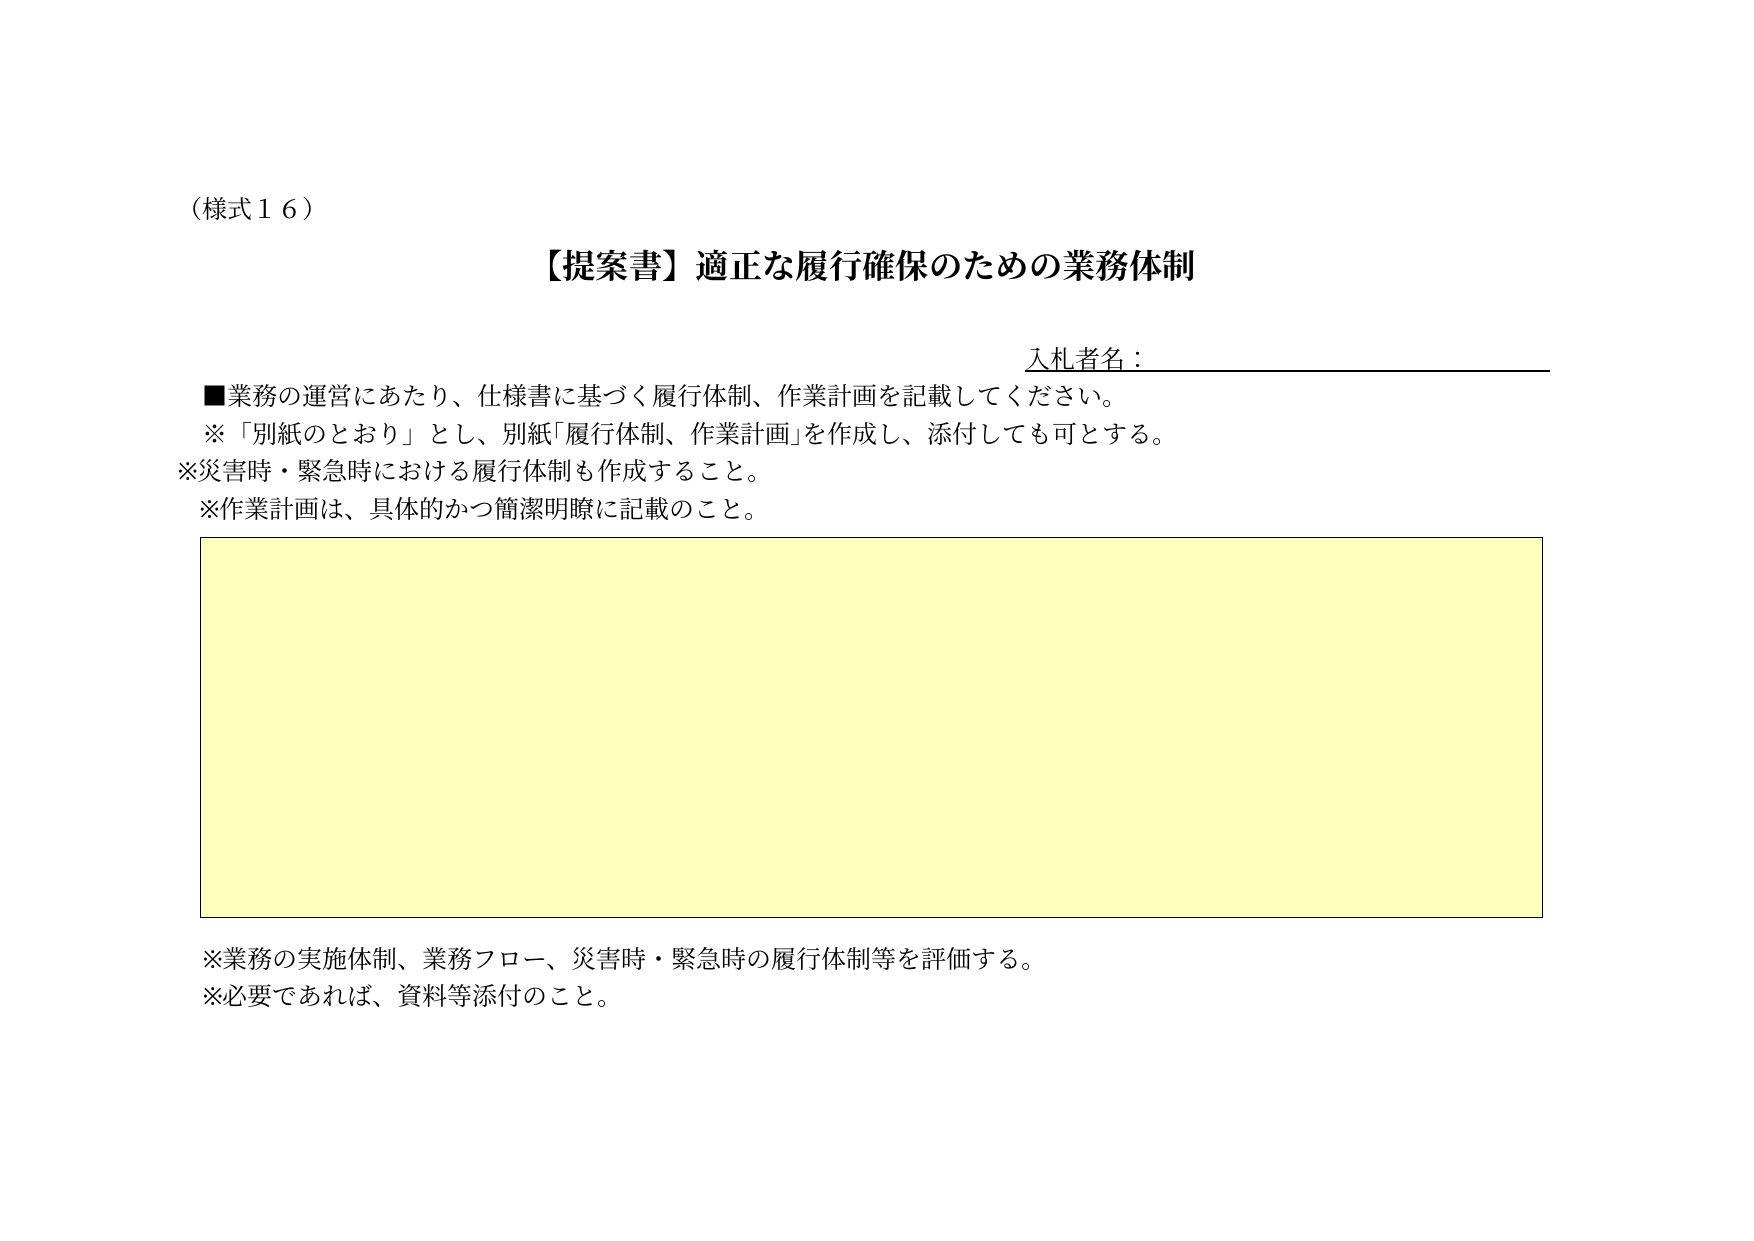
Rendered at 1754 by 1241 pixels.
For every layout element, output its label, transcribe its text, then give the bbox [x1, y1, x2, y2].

text 入札者名： [177, 339, 1547, 376]
text ※業務の実施体制、業務フロー、災害時・緊急時の履行体制等を評価する。 [177, 564, 1547, 976]
text ※作業計画は、具体的かつ簡潔明瞭に記載のこと。 [199, 489, 1547, 526]
text ※必要であれば、資料等添付のこと。 [177, 976, 1547, 1014]
table_header [201, 538, 1542, 917]
text ※「別紙のとおり」とし、別紙｢履行体制、作業計画｣を作成し、添付しても可とする。 [177, 414, 1547, 451]
text ※災害時・緊急時における履行体制も作成すること。 [177, 451, 1547, 489]
text （様式１６） [177, 189, 1547, 226]
text ■業務の運営にあたり、仕様書に基づく履行体制、作業計画を記載してください。 [177, 376, 1547, 414]
text 【提案書】適正な履行確保のための業務体制 [177, 226, 1547, 301]
